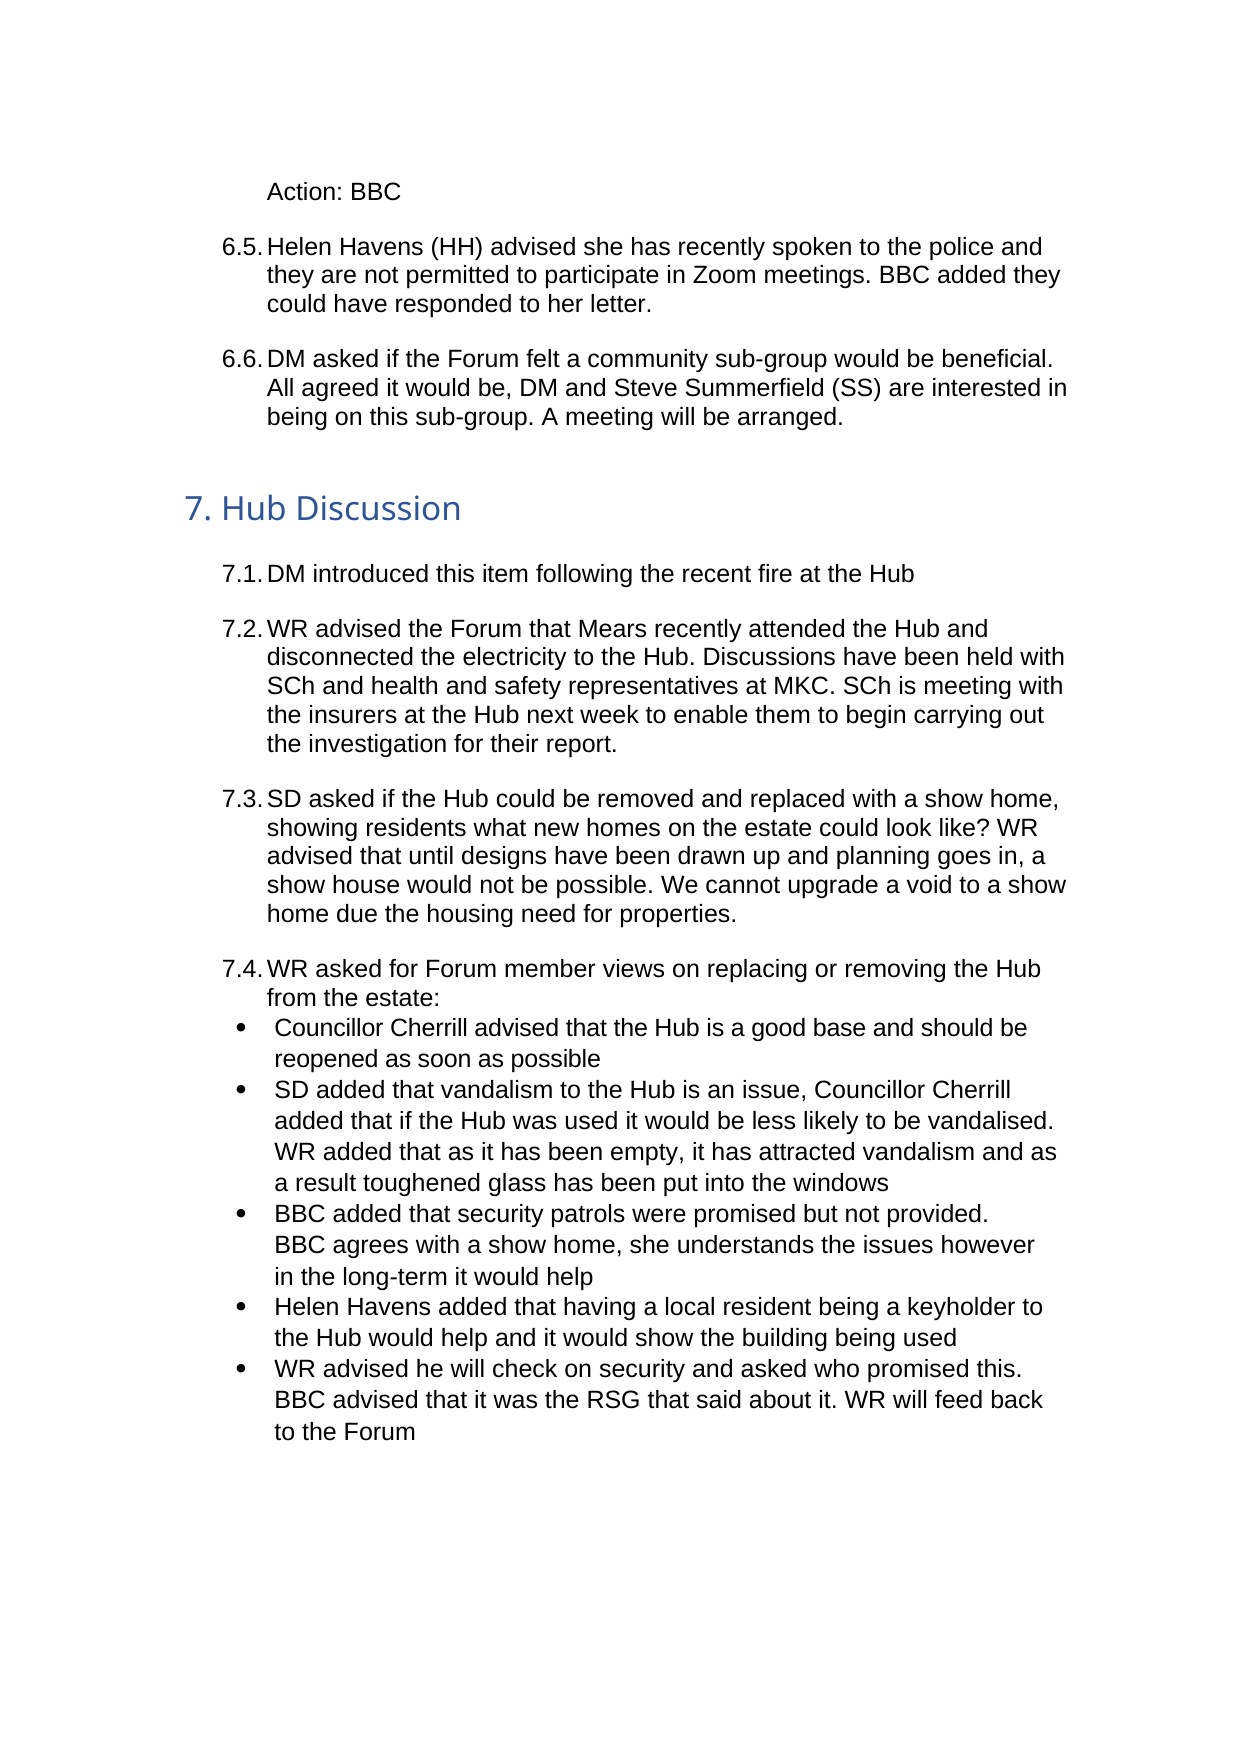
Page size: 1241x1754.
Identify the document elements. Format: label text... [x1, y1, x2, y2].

list WR advised he will check on security and asked who promised this. BBC advised that it was the RSG that said about it. WR will feed back to the Forum [237, 1352, 1064, 1446]
list DM introduced this item following the recent fire at the Hub [222, 558, 1083, 614]
list SD asked if the Hub could be removed and replaced with a show home, showing residents what new homes on the estate could look like? WR advised that until designs have been drawn up and planning goes in, a show house would not be possible. We cannot upgrade a void to a show home due the housing need for properties. [222, 784, 1083, 954]
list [222, 148, 1083, 232]
subtitle Hub Discussion [184, 484, 1083, 530]
list BBC added that security patrols were promised but not provided. BBC agrees with a show home, she understands the issues however in the long-term it would help [237, 1198, 1041, 1291]
list Helen Havens (HH) advised she has recently spoken to the police and they are not permitted to participate in Zoom meetings. BBC added they could have responded to her letter. [222, 232, 1083, 344]
list SD added that vandalism to the Hub is an issue, Councillor Cherrill added that if the Hub was used it would be less likely to be vandalised. WR added that as it has been empty, it has attracted vandalism and as a result toughened glass has been put into the windows [237, 1074, 1064, 1198]
list WR asked for Forum member views on replacing or removing the Hub from the estate: [222, 954, 1083, 1011]
list WR advised the Forum that Mears recently attended the Hub and disconnected the electricity to the Hub. Discussions have been held with SCh and health and safety representatives at MKC. SCh is meeting with the insurers at the Hub next week to enable them to begin carrying out the investigation for their report. [222, 614, 1083, 784]
list Councillor Cherrill advised that the Hub is a good base and should be reopened as soon as possible [237, 1011, 1030, 1074]
list Helen Havens added that having a local resident being a keyholder to the Hub would help and it would show the building being used [237, 1291, 1064, 1352]
list DM asked if the Forum felt a community sub-group would be beneficial. All agreed it would be, DM and Steve Summerfield (SS) are interested in being on this sub-group. A meeting will be arranged. [222, 344, 1083, 431]
